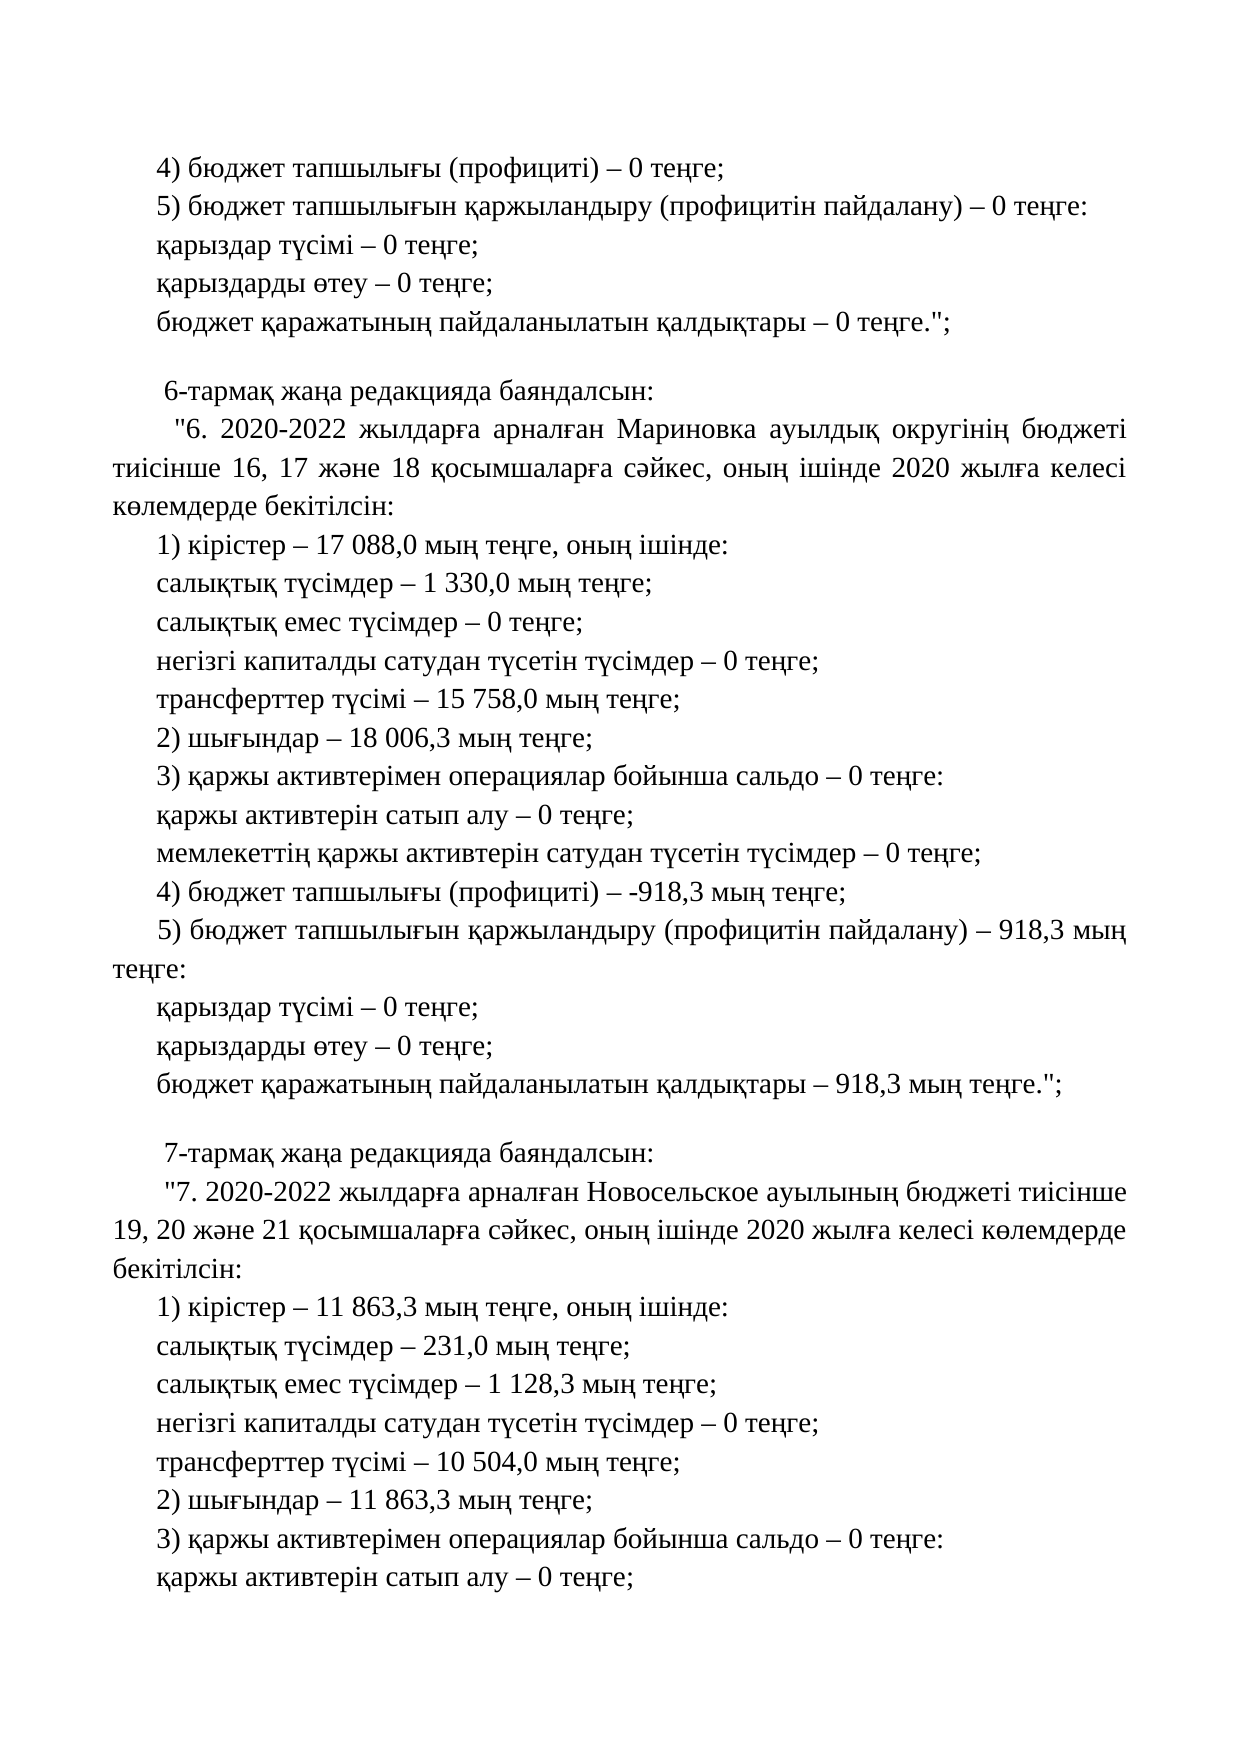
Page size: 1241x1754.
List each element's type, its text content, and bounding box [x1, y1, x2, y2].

text 7-тармақ жаңа редакцияда баяндалсын: [112, 1135, 1128, 1169]
text 2) шығындар – 18 006,3 мың теңге; [112, 720, 1128, 753]
text 1) кірістер – 17 088,0 мың теңге, оның ішінде: [112, 527, 1128, 561]
text бюджет қаражатының пайдаланылатын қалдықтары – 0 теңге."; [112, 304, 1128, 338]
text 2) шығындар – 11 863,3 мың теңге; [112, 1482, 1128, 1516]
text трансферттер түсімі – 10 504,0 мың теңге; [112, 1444, 1128, 1477]
text 6-тармақ жаңа редакцияда баяндалсын: [112, 373, 1128, 406]
text қарыздар түсімі – 0 теңге; [112, 227, 1128, 261]
text трансферттер түсімі – 15 758,0 мың теңге; [112, 681, 1128, 715]
text негізгі капиталды сатудан түсетін түсімдер – 0 теңге; [112, 643, 1128, 676]
text 3) қаржы активтерімен операциялар бойынша сальдо – 0 теңге: [112, 758, 1128, 792]
text "7. 2020-2022 жылдарға арналған Новосельское ауылының бюджеті тиісінше 19, 20 және 21 қосымшаларға сәйкес, оның ішінде 2020 жылға келесі көлемдерде бекітілсін: [112, 1174, 1128, 1284]
text "6. 2020-2022 жылдарға арналған Мариновка ауылдық округінің бюджеті тиісінше 16, 17 және 18 қосымшаларға сәйкес, оның ішінде 2020 жылға келесі көлемдерде бекітілсін: [112, 411, 1128, 522]
text бюджет қаражатының пайдаланылатын қалдықтары – 918,3 мың теңге."; [112, 1067, 1128, 1100]
text қаржы активтерін сатып алу – 0 теңге; [112, 1559, 1128, 1593]
text 4) бюджет тапшылығы (профициті) – 0 теңге; [112, 150, 1128, 183]
text салықтық түсімдер – 1 330,0 мың теңге; [112, 566, 1128, 599]
text қарыздарды өтеу – 0 теңге; [112, 266, 1128, 299]
text 1) кірістер – 11 863,3 мың теңге, оның ішінде: [112, 1289, 1128, 1323]
text 5) бюджет тапшылығын қаржыландыру (профицитін пайдалану) – 918,3 мың теңге: [112, 912, 1128, 984]
text 5) бюджет тапшылығын қаржыландыру (профицитін пайдалану) – 0 теңге: [112, 188, 1128, 222]
text қаржы активтерін сатып алу – 0 теңге; [112, 797, 1128, 830]
text негізгі капиталды сатудан түсетін түсімдер – 0 теңге; [112, 1405, 1128, 1439]
text салықтық емес түсімдер – 0 теңге; [112, 604, 1128, 638]
text салықтық емес түсімдер – 1 128,3 мың теңге; [112, 1367, 1128, 1400]
text мемлекеттің қаржы активтерін сатудан түсетін түсімдер – 0 теңге; [112, 835, 1128, 869]
text қарыздар түсімі – 0 теңге; [112, 989, 1128, 1023]
text салықтық түсімдер – 231,0 мың теңге; [112, 1328, 1128, 1362]
text 3) қаржы активтерімен операциялар бойынша сальдо – 0 теңге: [112, 1521, 1128, 1554]
text қарыздарды өтеу – 0 теңге; [112, 1028, 1128, 1062]
text 4) бюджет тапшылығы (профициті) – -918,3 мың теңге; [112, 874, 1128, 907]
